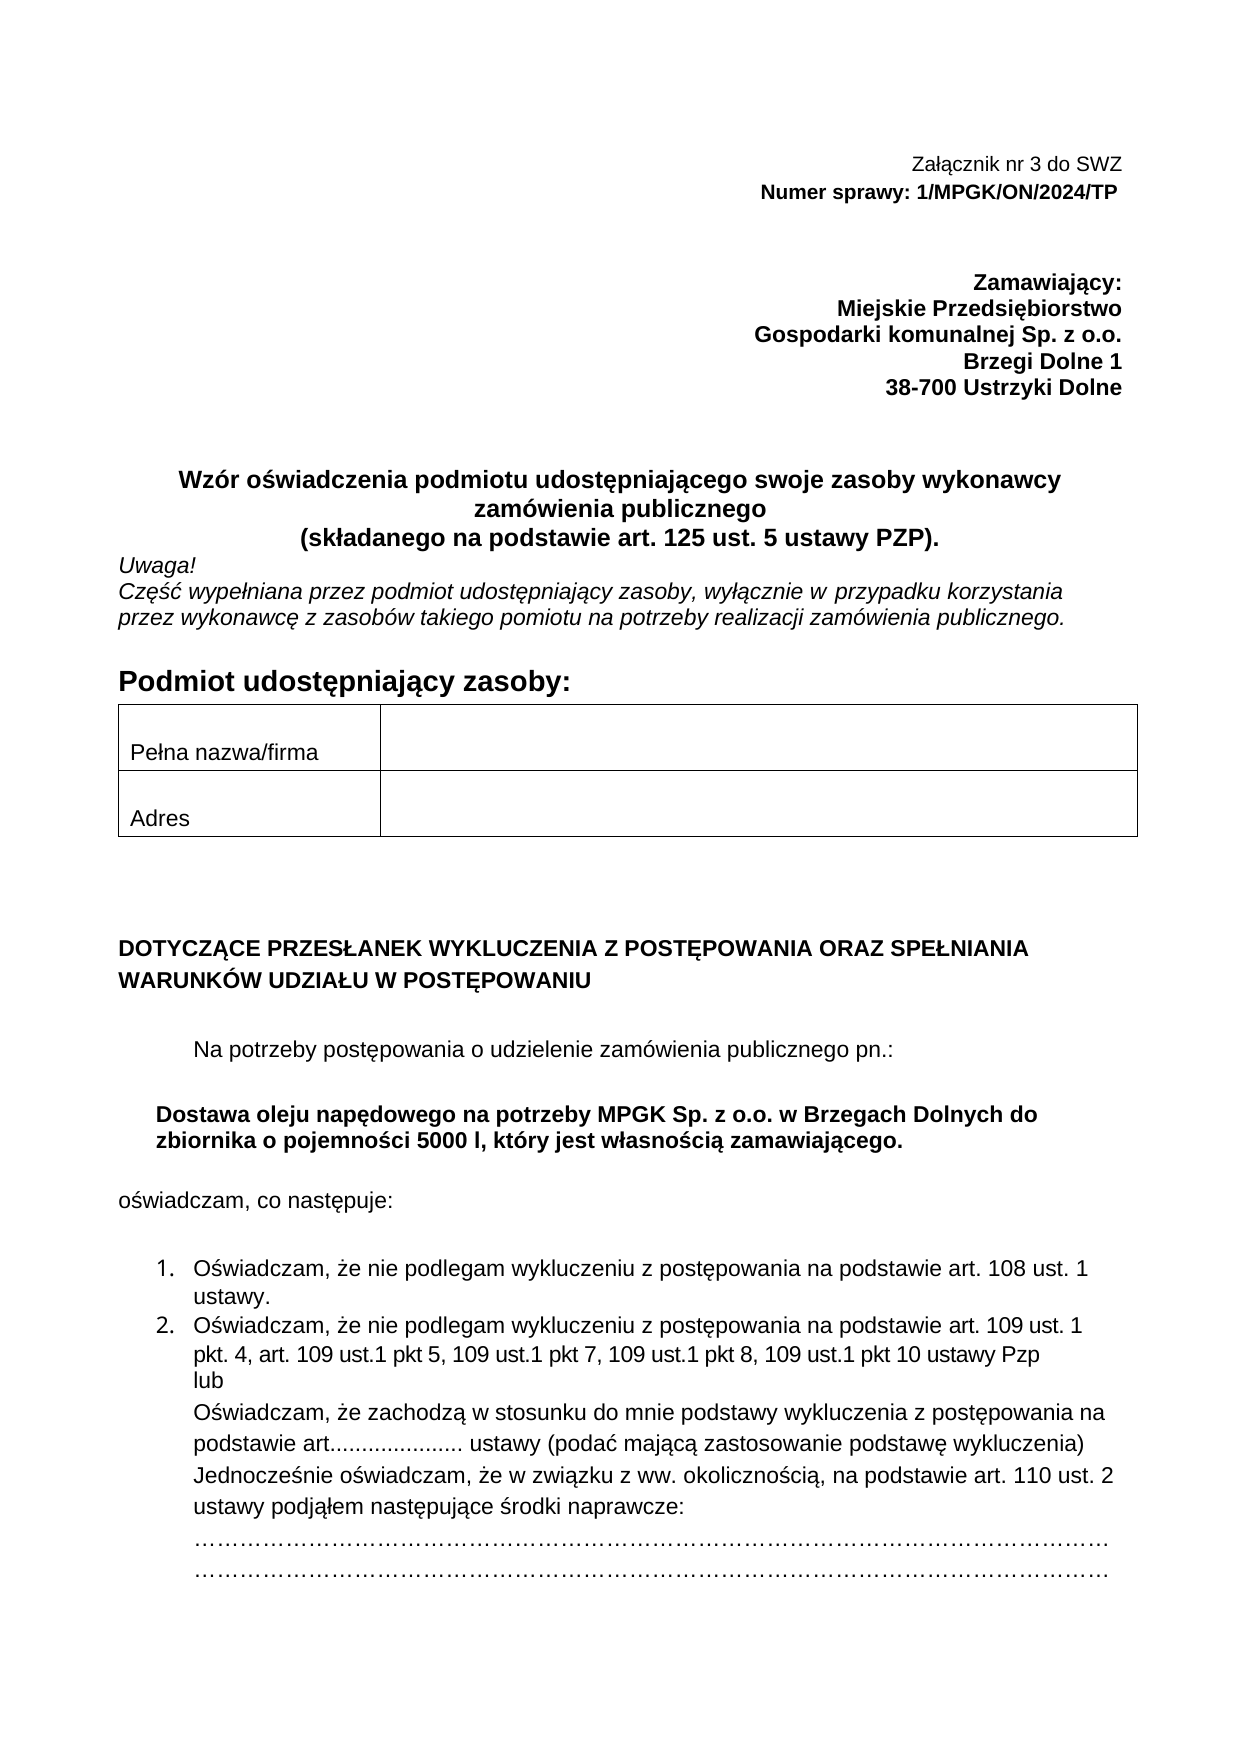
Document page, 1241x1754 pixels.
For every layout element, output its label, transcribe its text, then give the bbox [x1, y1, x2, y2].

text (składanego na podstawie art. 125 ust. 5 ustawy PZP). [118, 523, 1122, 552]
text Załącznik nr 3 do SWZ [118, 151, 1122, 175]
text Podmiot udostępniający zasoby: [118, 664, 1122, 697]
text Dostawa oleju napędowego na potrzeby MPGK Sp. z o.o. w Brzegach Dolnych do zbiornika o pojemności 5000 l, który jest własnością zamawiającego. [156, 1101, 1122, 1153]
table_cell [381, 771, 1137, 836]
table_cell Adres [119, 771, 380, 836]
text oświadczam, co następuje: [118, 1187, 1122, 1213]
table_header Pełna nazwa/firma [119, 705, 380, 770]
subtitle Numer sprawy: 1/MPGK/ON/2024/TP [118, 180, 1122, 204]
list Oświadczam, że nie podlegam wykluczeniu z postępowania na podstawie art. 108 ust. 1 ustawy. [156, 1252, 1122, 1309]
text Zamawiający: [118, 269, 1122, 295]
list lub [193, 1367, 1122, 1393]
text Gospodarki komunalnej Sp. z o.o. [118, 321, 1122, 348]
text Część wypełniana przez podmiot udostępniający zasoby, wyłącznie w przypadku korzystania przez wykonawcę z zasobów takiego pomiotu na potrzeby realizacji zamówienia publicznego. [118, 578, 1122, 631]
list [193, 1398, 1122, 1583]
text Miejskie Przedsiębiorstwo [118, 295, 1122, 321]
text Wzór oświadczenia podmiotu udostępniającego swoje zasoby wykonawcy zamówienia publicznego [118, 465, 1122, 523]
text DOTYCZĄCE PRZESŁANEK WYKLUCZENIA Z POSTĘPOWANIA ORAZ SPEŁNIANIA WARUNKÓW UDZIAŁU W POSTĘPOWANIU [118, 935, 1122, 993]
table_header [381, 705, 1137, 770]
list Na potrzeby postępowania o udzielenie zamówienia publicznego pn.: [193, 1036, 1122, 1062]
text Brzegi Dolne 1 [118, 348, 1122, 374]
text Uwaga! [118, 552, 1122, 578]
text 38-700 Ustrzyki Dolne [118, 374, 1122, 400]
list Oświadczam, że nie podlegam wykluczeniu z postępowania na podstawie art. 109 ust. 1 pkt. 4, art. 109 ust.1 pkt 5, 109 ust.1 pkt 7, 109 ust.1 pkt 8, 109 ust.1 pkt 10 ustawy Pzp [156, 1309, 1122, 1367]
